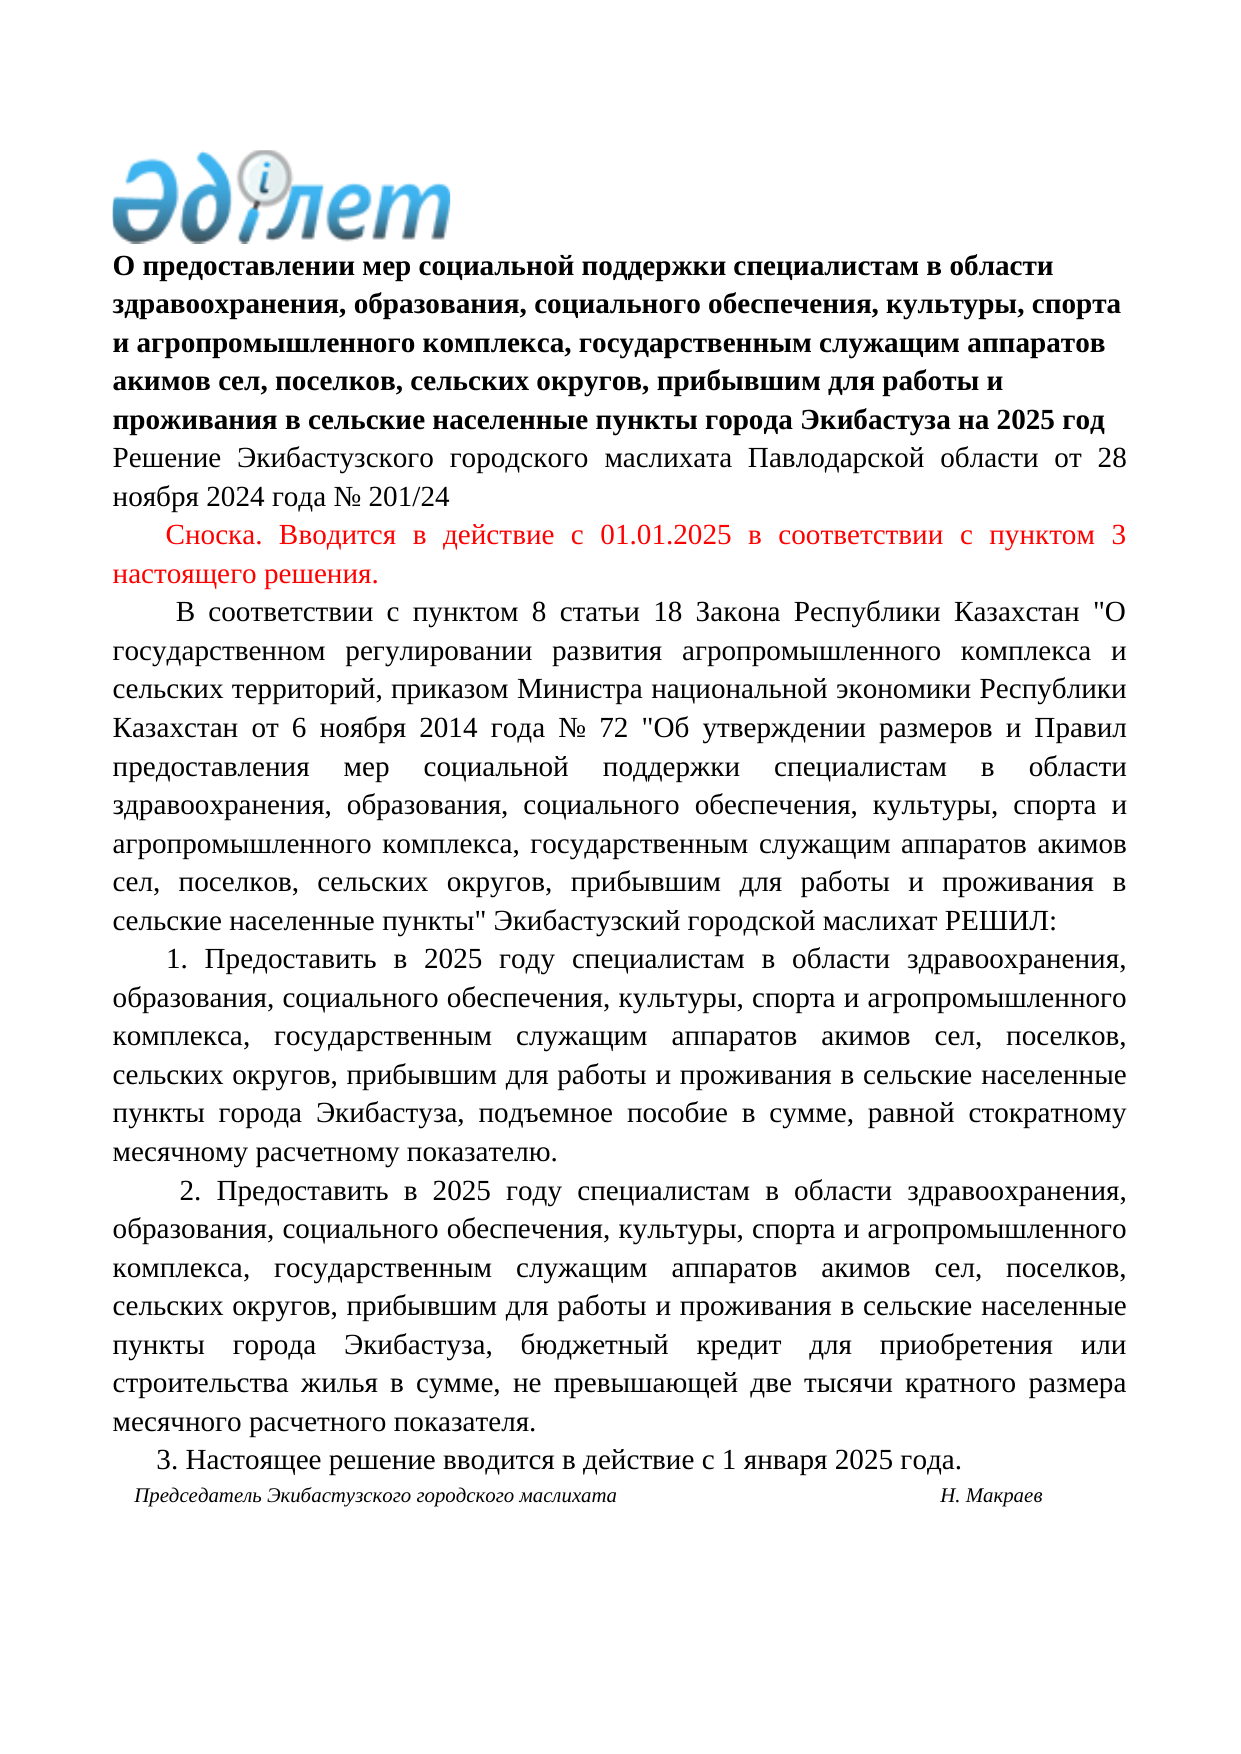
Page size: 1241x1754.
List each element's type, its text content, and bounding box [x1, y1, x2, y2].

text О предоставлении мер социальной поддержки специалистам в области здравоохранения, образования, социального обеспечения, культуры, спорта и агропромышленного комплекса, государственным служащим аппаратов акимов сел, поселков, сельских округов, прибывшим для работы и проживания в сельские населенные пункты города Экибастуза на 2025 год [112, 248, 1128, 435]
text Сноска. Вводится в действие с 01.01.2025 в соответствии с пунктом 3 настоящего решения. [112, 517, 1128, 589]
text 1. Предоставить в 2025 году специалистам в области здравоохранения, образования, социального обеспечения, культуры, спорта и агропромышленного комплекса, государственным служащим аппаратов акимов сел, поселков, сельских округов, прибывшим для работы и проживания в сельские населенные пункты города Экибастуза, подъемное пособие в сумме, равной стократному месячному расчетному показателю. [112, 941, 1128, 1168]
text 2. Предоставить в 2025 году специалистам в области здравоохранения, образования, социального обеспечения, культуры, спорта и агропромышленного комплекса, государственным служащим аппаратов акимов сел, поселков, сельских округов, прибывшим для работы и проживания в сельские населенные пункты города Экибастуза, бюджетный кредит для приобретения или строительства жилья в сумме, не превышающей две тысячи кратного размера месячного расчетного показателя. [112, 1173, 1128, 1437]
picture [112, 150, 451, 244]
text В соответствии с пунктом 8 статьи 18 Закона Республики Казахстан "О государственном регулировании развития агропромышленного комплекса и сельских территорий, приказом Министра национальной экономики Республики Казахстан от 6 ноября 2014 года № 72 "Об утверждении размеров и Правил предоставления мер социальной поддержки специалистам в области здравоохранения, образования, социального обеспечения, культуры, спорта и агропромышленного комплекса, государственным служащим аппаратов акимов сел, поселков, сельских округов, прибывшим для работы и проживания в сельские населенные пункты" Экибастузский городской маслихат РЕШИЛ: [112, 594, 1128, 936]
text 3. Настоящее решение вводится в действие с 1 января 2025 года. [112, 1442, 1128, 1476]
table_header Н. Макраев [939, 1481, 1240, 1512]
table_header Председатель Экибастузского городского маслихата [101, 1481, 939, 1512]
text Решение Экибастузского городского маслихата Павлодарской области от 28 ноября 2024 года № 201/24 [112, 440, 1128, 512]
